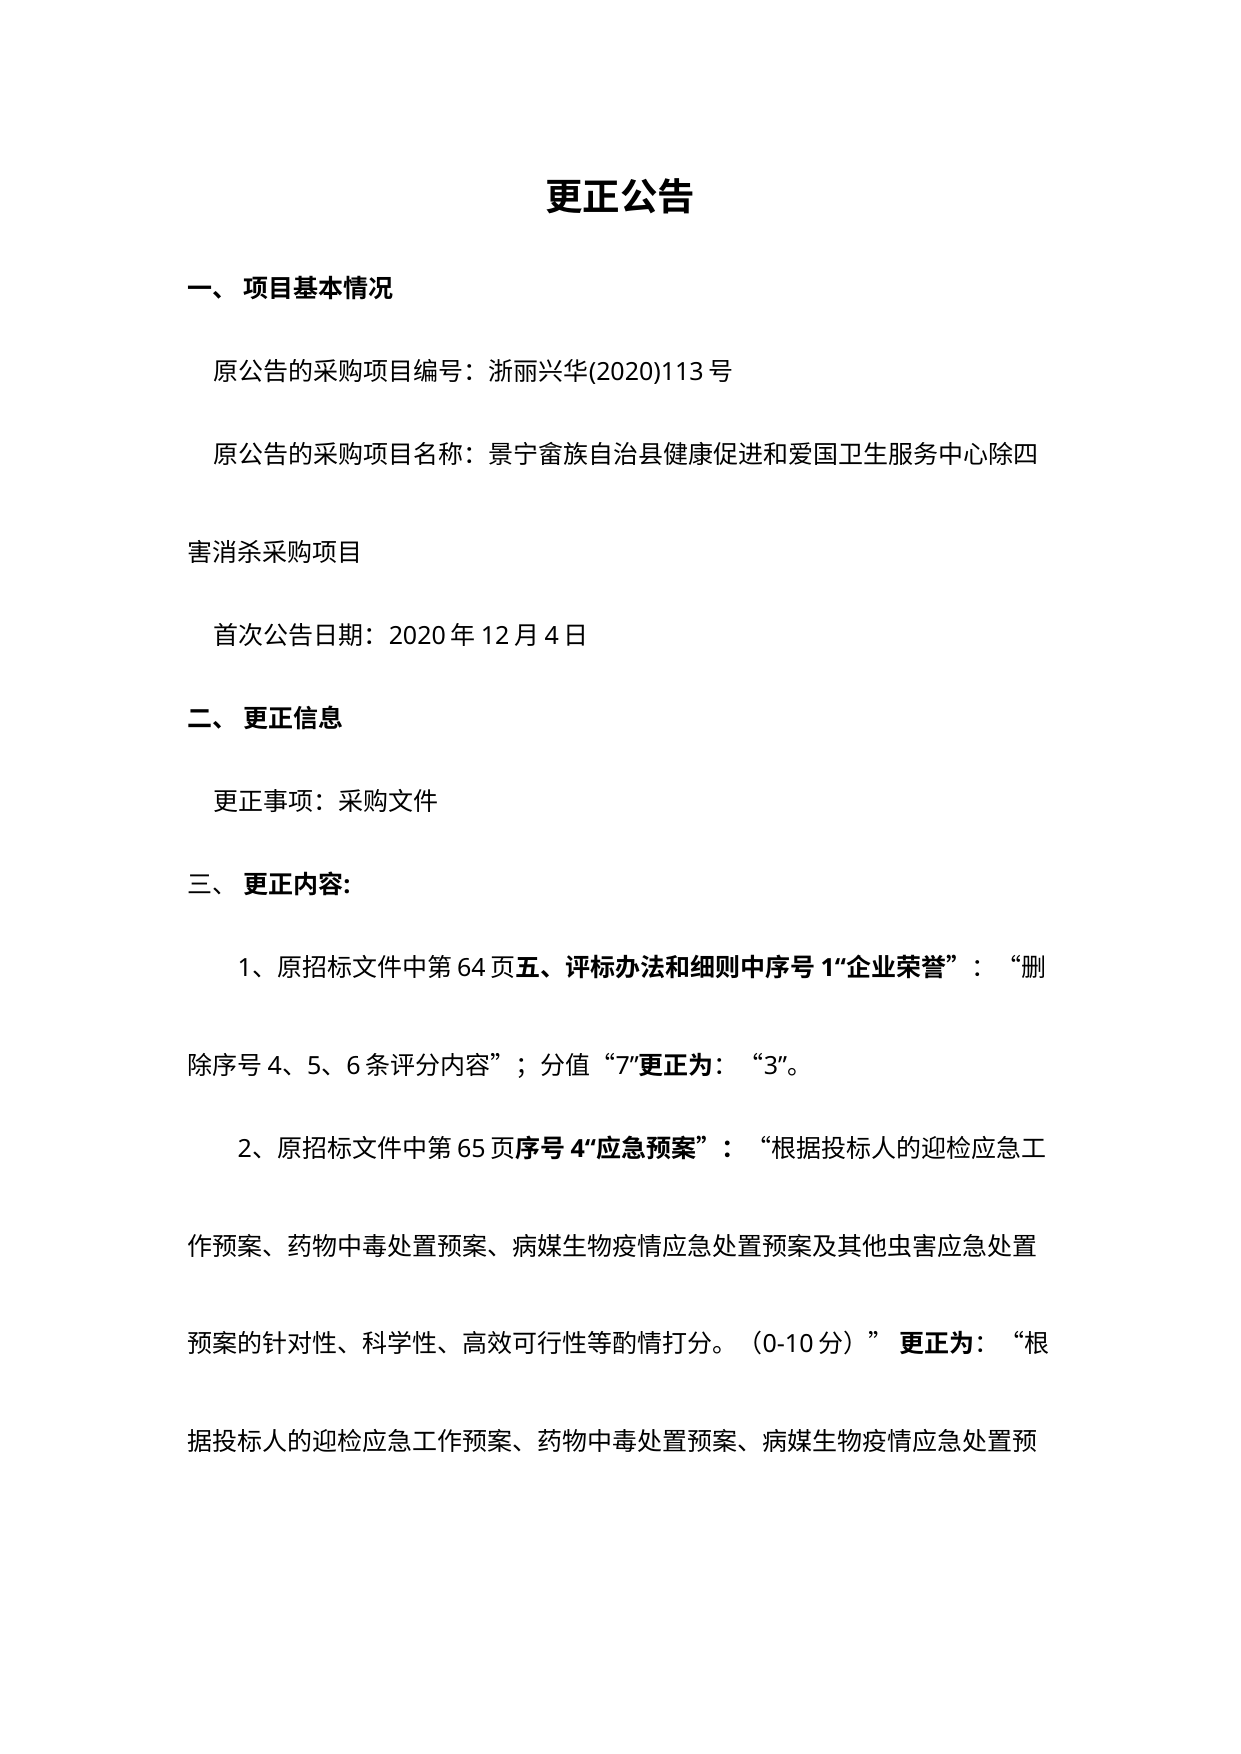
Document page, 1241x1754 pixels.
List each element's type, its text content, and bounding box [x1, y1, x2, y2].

list 项目基本情况 [187, 254, 1053, 319]
list 原招标文件中第64页五、评标办法和细则中序号1“企业荣誉”：“删除序号4、5、6条评分内容”；分值“7”更正为：“3”。 [187, 933, 1053, 1096]
text 更正事项：采购文件 [187, 767, 1053, 832]
text 更正公告 [187, 162, 1053, 227]
text 原公告的采购项目编号：浙丽兴华(2020)113号 [187, 337, 1053, 402]
list 更正内容: [187, 850, 1053, 915]
list 更正信息 [187, 684, 1053, 749]
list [187, 1114, 1053, 1472]
text 首次公告日期：2020年12月4日 [187, 601, 1053, 666]
text 原公告的采购项目名称：景宁畲族自治县健康促进和爱国卫生服务中心除四害消杀采购项目 [187, 420, 1053, 583]
